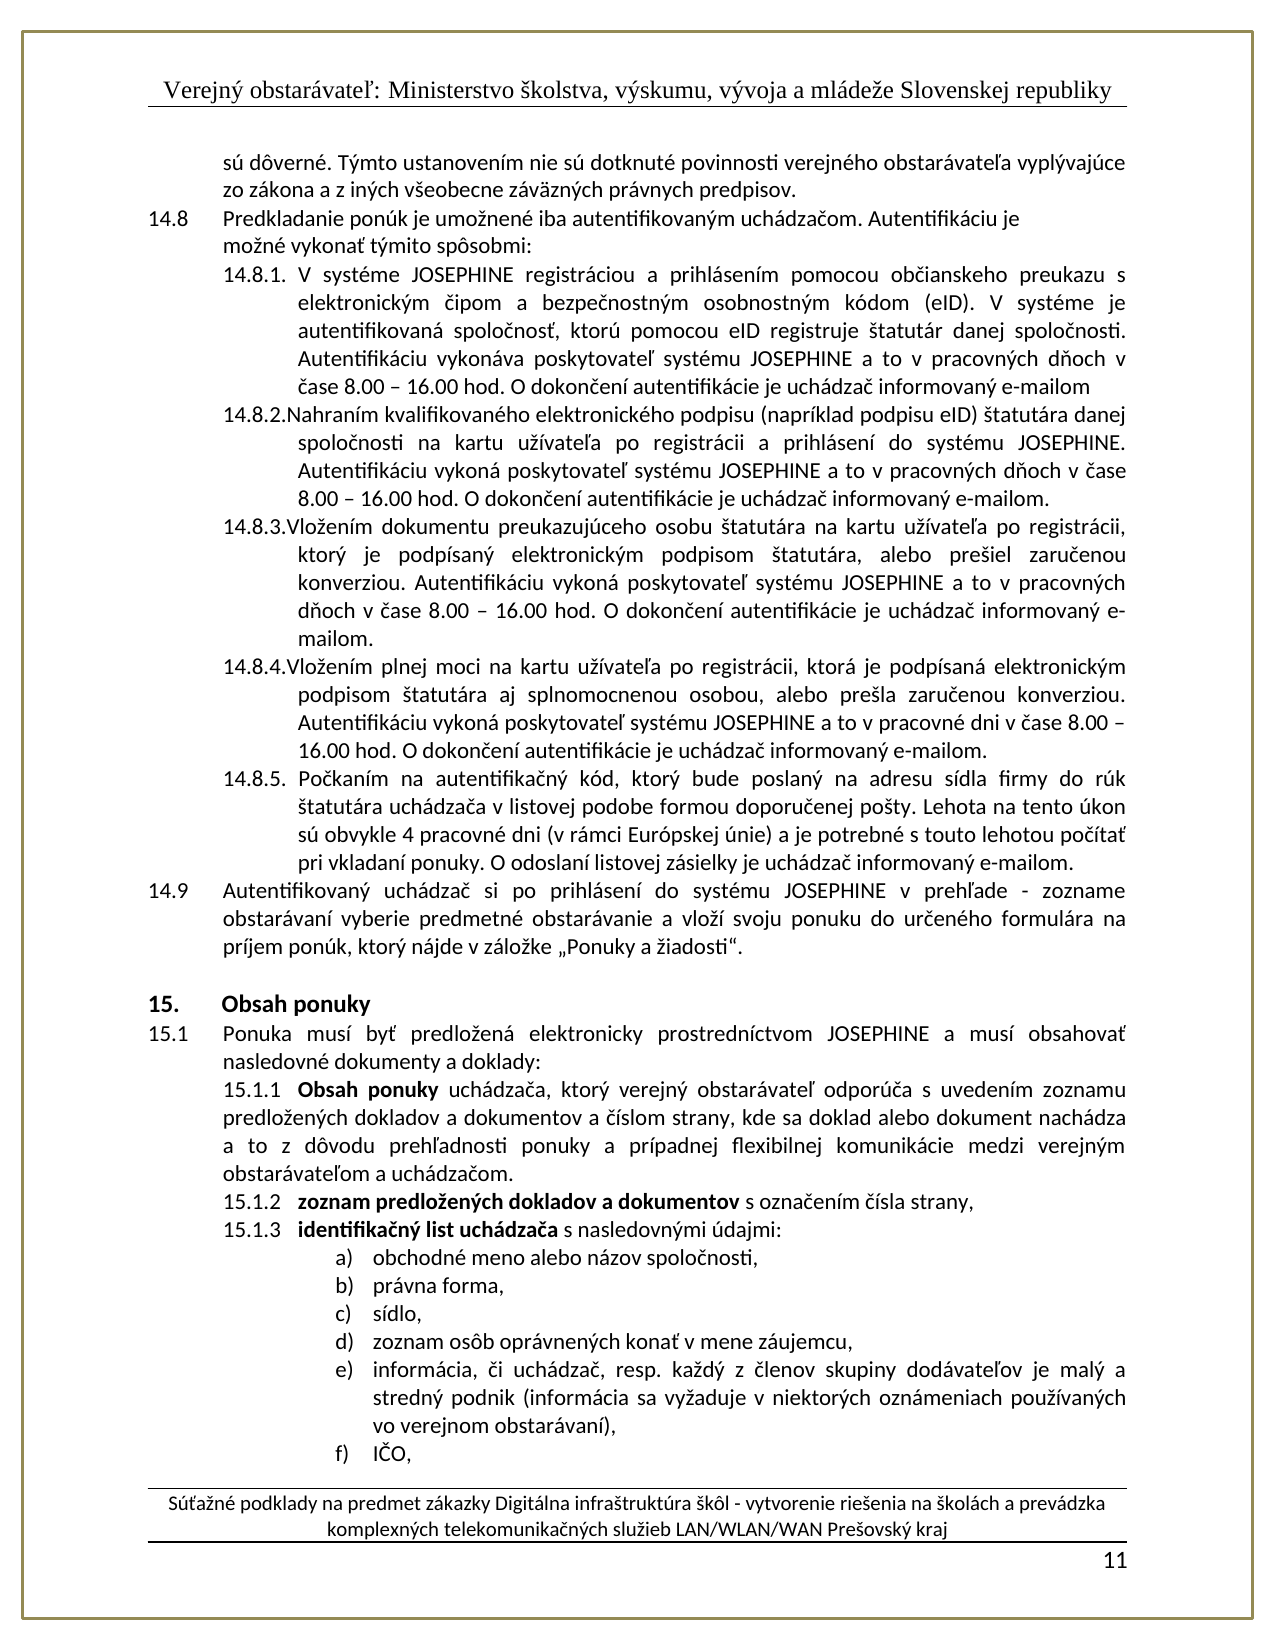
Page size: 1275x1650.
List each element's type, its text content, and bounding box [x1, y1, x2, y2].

text 14.8.1. V systéme JOSEPHINE registráciou a prihlásením pomocou občianskeho preukazu s elektronickým čipom a bezpečnostným osobnostným kódom (eID). V systéme je autentifikovaná spoločnosť, ktorú pomocou eID registruje štatutár danej spoločnosti. Autentifikáciu vykonáva poskytovateľ systému JOSEPHINE a to v pracovných dňoch v čase 8.00 – 16.00 hod. O dokončení autentifikácie je uchádzač informovaný e-mailom [223, 260, 1127, 400]
text 14.8.4.Vložením plnej moci na kartu užívateľa po registrácii, ktorá je podpísaná elektronickým podpisom štatutára aj splnomocnenou osobou, alebo prešla zaručenou konverziou. Autentifikáciu vykoná poskytovateľ systému JOSEPHINE a to v pracovné dni v čase 8.00 – 16.00 hod. O dokončení autentifikácie je uchádzač informovaný e-mailom. [223, 652, 1127, 764]
text 15.1 Ponuka musí byť predložená elektronicky prostredníctvom JOSEPHINE a musí obsahovať nasledovné dokumenty a doklady: [148, 1019, 1127, 1075]
list sídlo, [335, 1299, 1127, 1327]
list právna forma, [335, 1271, 1127, 1299]
list zoznam osôb oprávnených konať v mene záujemcu, [335, 1327, 1127, 1355]
list informácia, či uchádzač, resp. každý z členov skupiny dodávateľov je malý a stredný podnik (informácia sa vyžaduje v niektorých oznámeniach používaných vo verejnom obstarávaní), [335, 1355, 1127, 1439]
text 14.8.3.Vložením dokumentu preukazujúceho osobu štatutára na kartu užívateľa po registrácii, ktorý je podpísaný elektronickým podpisom štatutára, alebo prešiel zaručenou konverziou. Autentifikáciu vykoná poskytovateľ systému JOSEPHINE a to v pracovných dňoch v čase 8.00 – 16.00 hod. O dokončení autentifikácie je uchádzač informovaný e-mailom. [223, 512, 1127, 652]
text 15.1.1 Obsah ponuky uchádzača, ktorý verejný obstarávateľ odporúča s uvedením zoznamu predložených dokladov a dokumentov a číslom strany, kde sa doklad alebo dokument nachádza a to z dôvodu prehľadnosti ponuky a prípadnej flexibilnej komunikácie medzi verejným obstarávateľom a uchádzačom. [223, 1075, 1127, 1187]
text 14.8.2.Nahraním kvalifikovaného elektronického podpisu (napríklad podpisu eID) štatutára danej spoločnosti na kartu užívateľa po registrácii a prihlásení do systému JOSEPHINE. Autentifikáciu vykoná poskytovateľ systému JOSEPHINE a to v pracovných dňoch v čase 8.00 – 16.00 hod. O dokončení autentifikácie je uchádzač informovaný e-mailom. [223, 400, 1127, 512]
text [148, 148, 1127, 204]
list IČO, [335, 1439, 1127, 1467]
text 14.8 Predkladanie ponúk je umožnené iba autentifikovaným uchádzačom. Autentifikáciu je [148, 204, 1127, 232]
list obchodné meno alebo názov spoločnosti, [335, 1243, 1127, 1271]
text 14.8.5. Počkaním na autentifikačný kód, ktorý bude poslaný na adresu sídla firmy do rúk štatutára uchádzača v listovej podobe formou doporučenej pošty. Lehota na tento úkon sú obvykle 4 pracovné dni (v rámci Európskej únie) a je potrebné s touto lehotou počítať pri vkladaní ponuky. O odoslaní listovej zásielky je uchádzač informovaný e-mailom. [223, 764, 1127, 876]
text možné vykonať týmito spôsobmi: [223, 232, 1127, 260]
text 14.9 Autentifikovaný uchádzač si po prihlásení do systému JOSEPHINE v prehľade - zozname obstarávaní vyberie predmetné obstarávanie a vloží svoju ponuku do určeného formulára na príjem ponúk, ktorý nájde v záložke „Ponuky a žiadosti“. [148, 876, 1127, 960]
text 15.1.3 identifikačný list uchádzača s nasledovnými údajmi: [223, 1215, 1127, 1243]
text 15.1.2 zoznam predložených dokladov a dokumentov s označením čísla strany, [223, 1187, 1127, 1215]
subtitle Obsah ponuky [148, 988, 1127, 1019]
